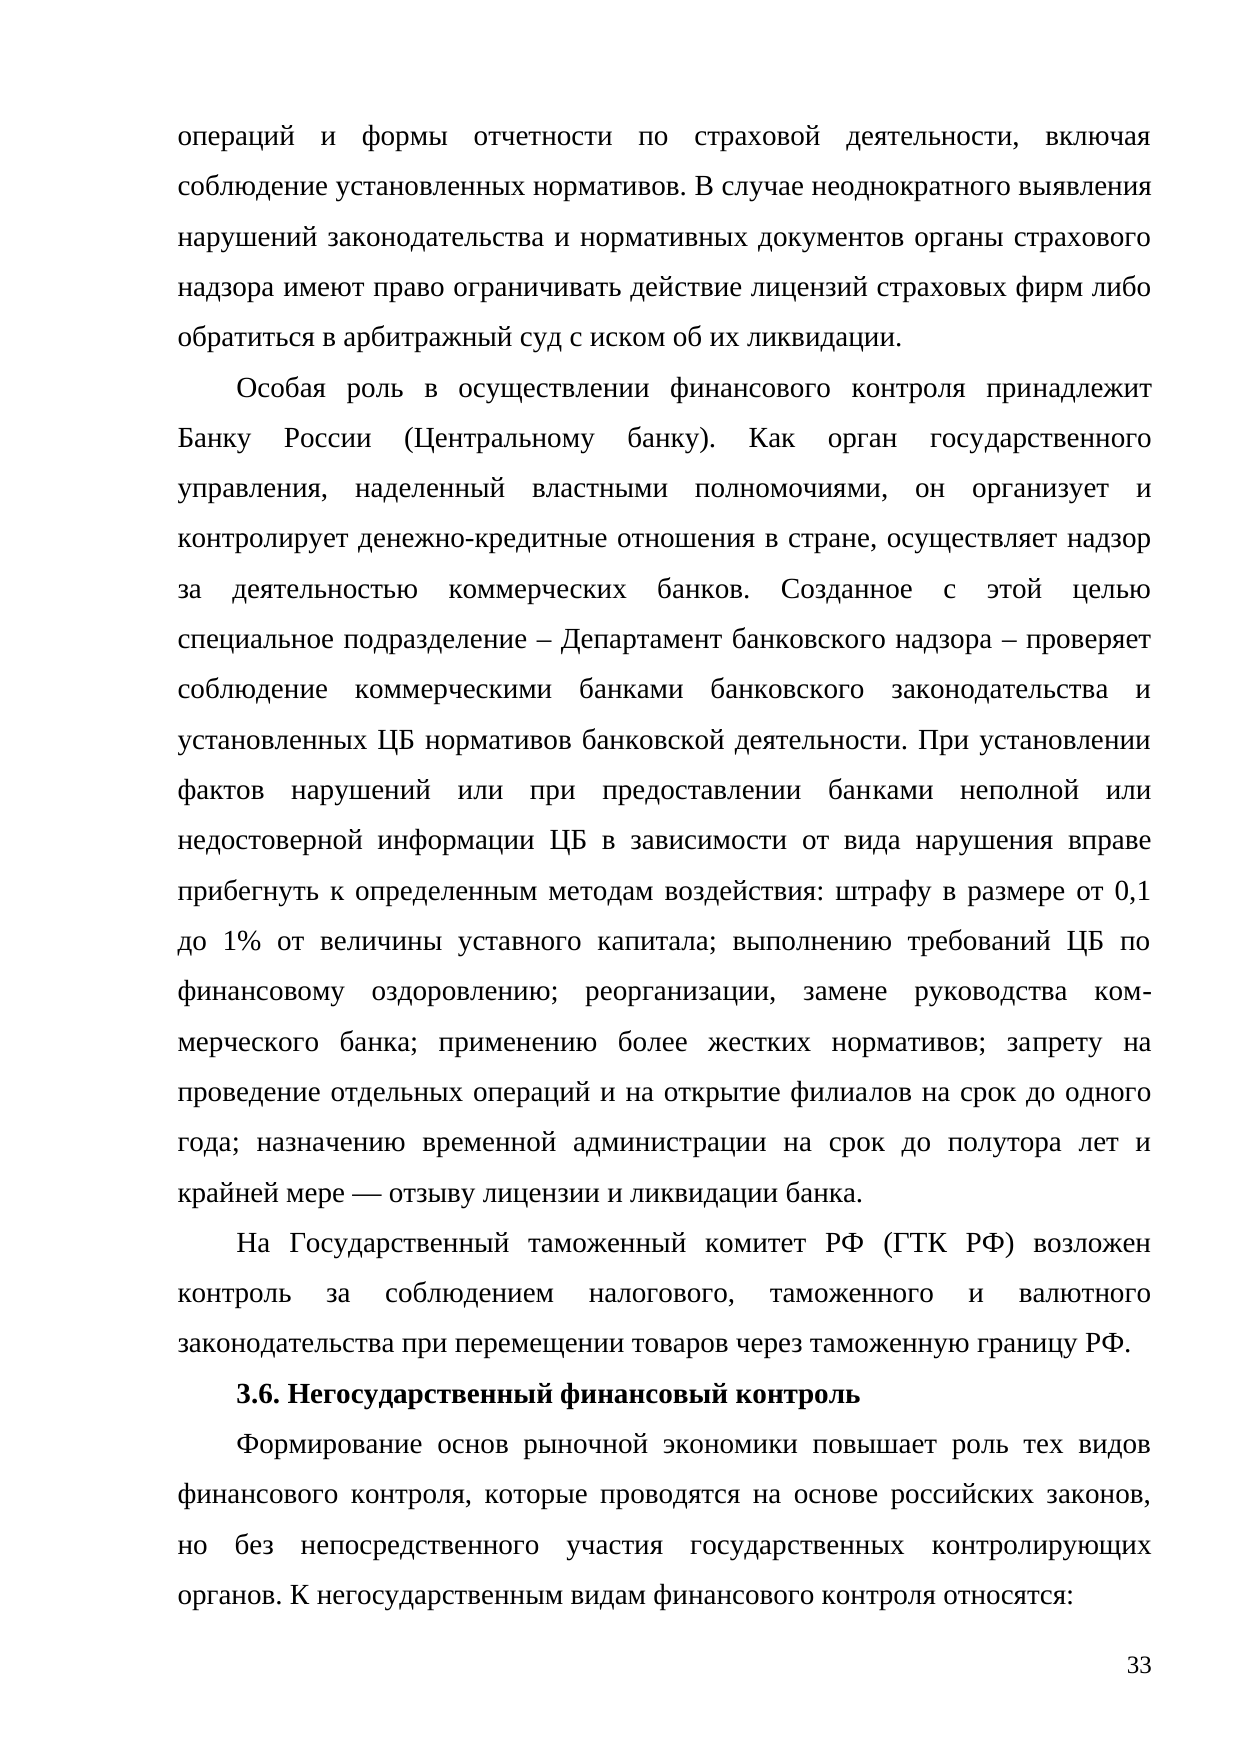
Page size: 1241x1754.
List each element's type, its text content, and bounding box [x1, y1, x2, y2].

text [177, 118, 1152, 353]
text Формирование основ рыночной экономики повышает роль тех видов финансового контроля, которые проводятся на основе российских законов, но без непосредственного участия государственных контролирующих органов. К негосударственным видам финансового контроля относятся: [177, 1426, 1152, 1611]
subtitle 3.6. Негосударственный финансовый контроль [177, 1376, 1152, 1409]
text На Государственный таможенный комитет РФ (ГТК РФ) возложен контроль за соблюдением налогового, таможенного и валютного законодательства при перемещении товаров через таможенную границу РФ. [177, 1225, 1152, 1359]
text Особая роль в осуществлении финансового контроля принадлежит Банку России (Центральному банку). Как орган государственного управления, наделенный властными полномочиями, он организует и контролирует денежно-кредитные отношения в стране, осуществляет надзор за деятельностью коммерческих банков. Созданное с этой целью специальное подразделение – Департамент банковского надзора – проверяет соблюдение коммерческими банками банковского законодательства и установленных ЦБ нормативов банковской деятельности. При установлении фактов нарушений или при предоставлении банками неполной или недостоверной информации ЦБ в зависимости от вида нарушения вправе прибегнуть к определенным методам воздействия: штрафу в размере от 0,1 до 1% от величины уставного капитала; выполнению требований ЦБ по финансовому оздоровлению; реорганизации, замене руководства коммерческого банка; применению более жестких нормативов; запрету на проведение отдельных операций и на открытие филиалов на срок до одного года; назначению временной администрации на срок до полутора лет и крайней мере — отзыву лицензии и ликвидации банка. [177, 370, 1152, 1208]
